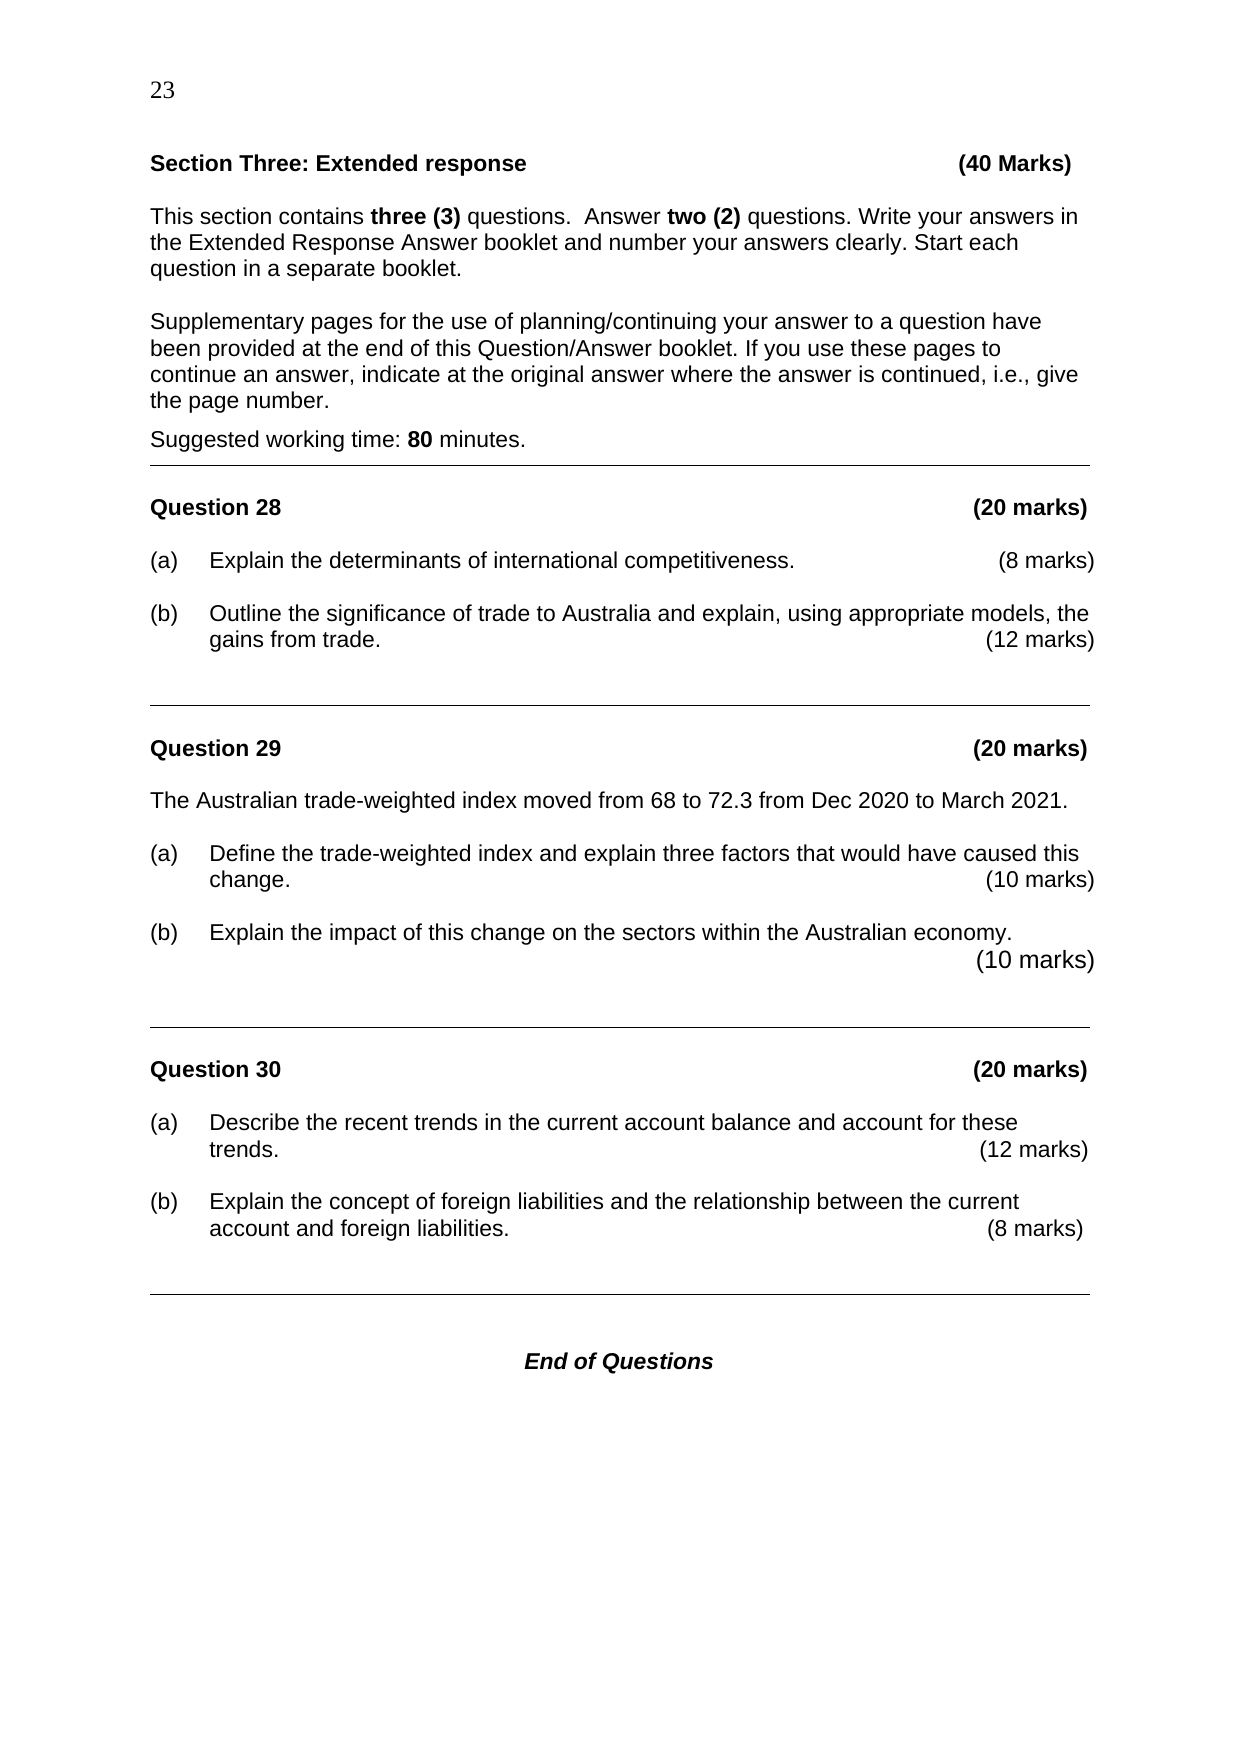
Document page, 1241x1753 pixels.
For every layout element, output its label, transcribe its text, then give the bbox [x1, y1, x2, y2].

text This section contains three (3) questions. Answer two (2) questions. Write your answers in the Extended Response Answer booklet and number your answers clearly. Start each question in a separate booklet. [150, 203, 1090, 282]
text Supplementary pages for the use of planning/continuing your answer to a question have been provided at the end of this Question/Answer booklet. If you use these pages to continue an answer, indicate at the original answer where the answer is continued, i.e., give the page number. [150, 308, 1090, 413]
text Question 29 (20 marks) [150, 735, 1090, 761]
text Question 30 (20 marks) [150, 1056, 1090, 1083]
text (a) Describe the recent trends in the current account balance and account for these trends. (12 marks) [150, 1109, 1090, 1162]
text End of Questions [150, 1348, 1090, 1374]
text Section Three: Extended response (40 Marks) [150, 150, 1090, 176]
text (b) Explain the concept of foreign liabilities and the relationship between the current account and foreign liabilities. (8 marks) [150, 1188, 1090, 1241]
text Question 28 (20 marks) [150, 494, 1090, 521]
list The Australian trade-weighted index moved from 68 to 72.3 from Dec 2020 to March 2021. [150, 787, 1090, 814]
text Suggested working time: 80 minutes. [150, 426, 1090, 452]
list Explain the impact of this change on the sectors within the Australian economy. [150, 919, 1090, 946]
text (10 marks) [150, 946, 1090, 974]
list Define the trade-weighted index and explain three factors that would have caused this change. (10 marks) [150, 840, 1090, 893]
list Explain the determinants of international competitiveness. (8 marks) [150, 547, 1090, 573]
list Outline the significance of trade to Australia and explain, using appropriate models, the gains from trade. (12 marks) [150, 600, 1090, 652]
